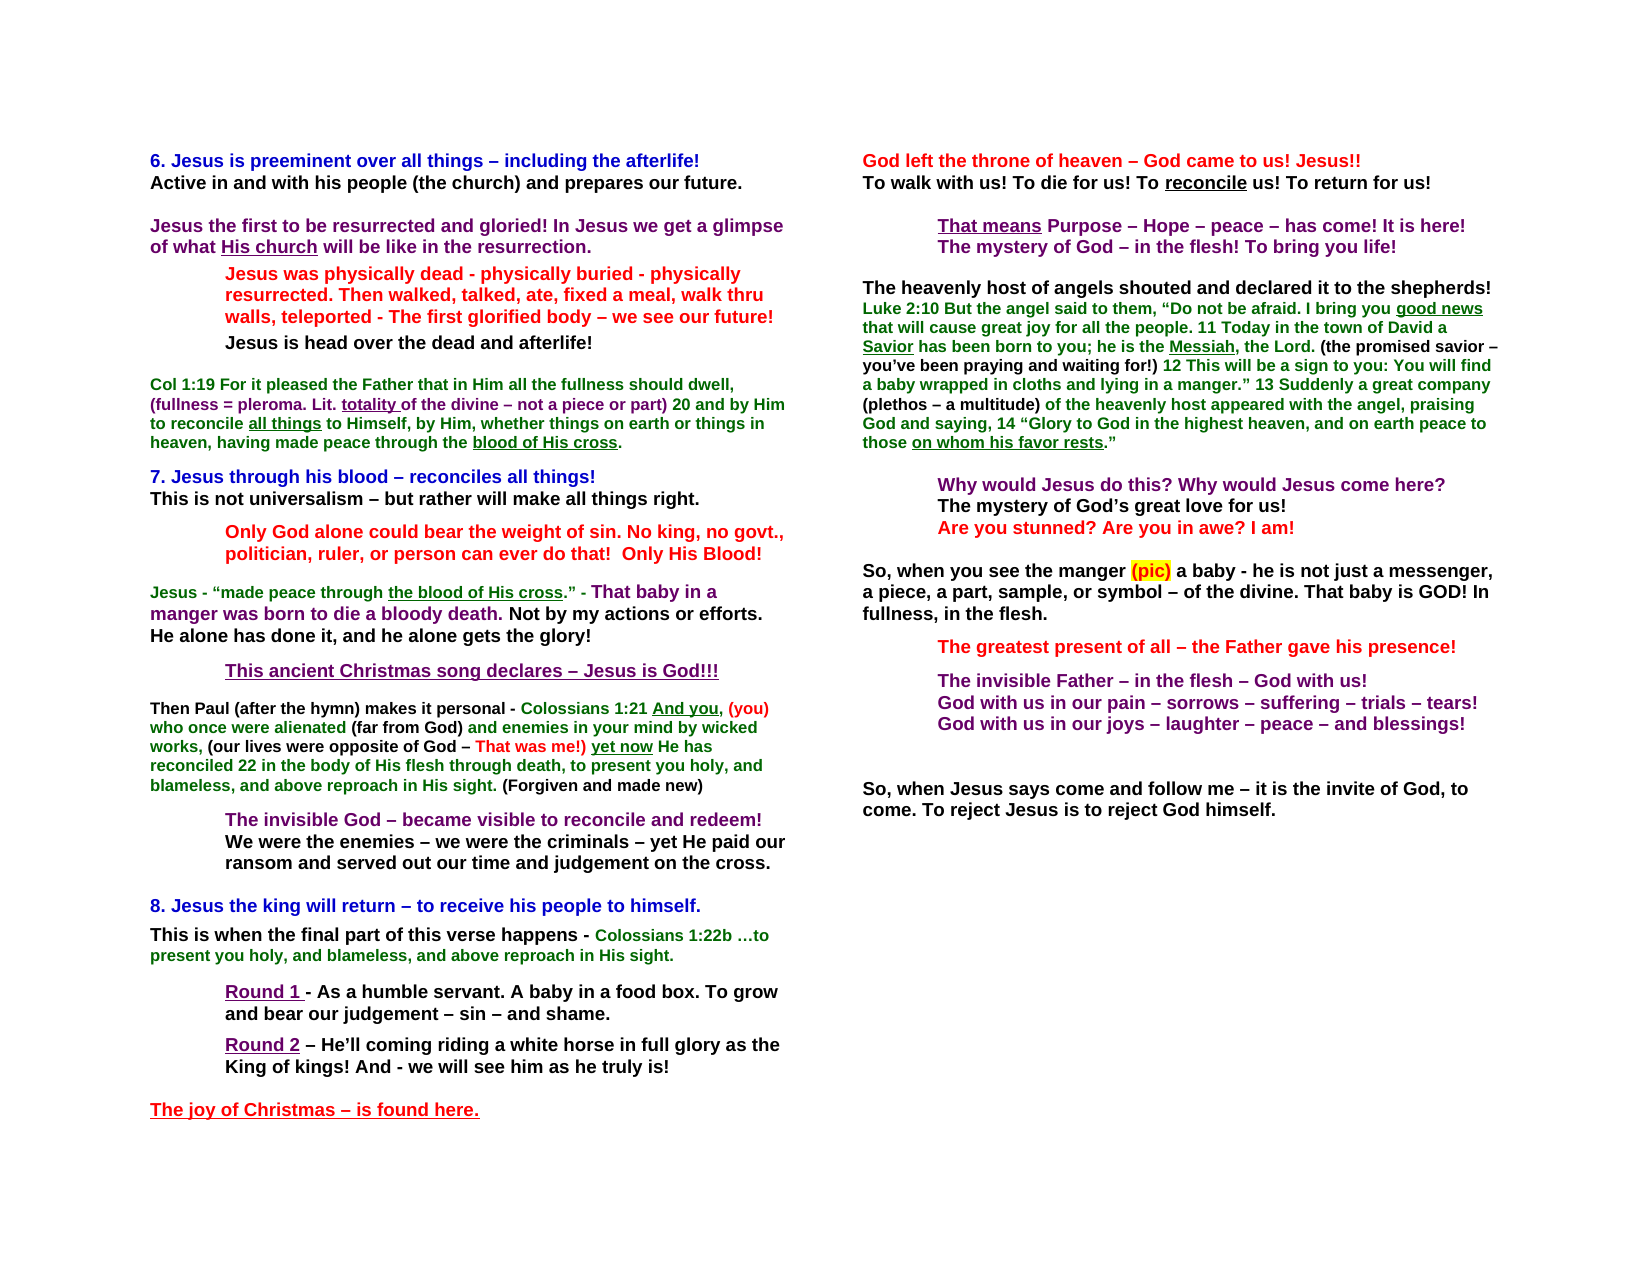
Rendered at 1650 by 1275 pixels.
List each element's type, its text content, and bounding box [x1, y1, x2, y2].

text The mystery of God – in the flesh! To bring you life! [937, 236, 1500, 258]
text To walk with us! To die for us! To reconcile us! To return for us! [862, 172, 1500, 193]
text We were the enemies – we were the criminals – yet He paid our ransom and served out our time and judgement on the cross. [225, 830, 787, 873]
text This ancient Christmas song declares – Jesus is God!!! [225, 660, 787, 682]
list Jesus was physically dead - physically buried - physically resurrected. Then walked, talked, ate, fixed a meal, walk thru walls, teleported - The first glorified body – we see our future! [225, 263, 787, 327]
text The greatest present of all – the Father gave his presence! [937, 636, 1500, 658]
text Jesus - “made peace through the blood of His cross.” - That baby in a manger was born to die a bloody death. Not by my actions or efforts. He alone has done it, and he alone gets the glory! [150, 581, 787, 646]
text The invisible Father – in the flesh – God with us! [937, 670, 1500, 691]
text Are you stunned? Are you in awe? I am! [937, 517, 1500, 538]
text God left the throne of heaven – God came to us! Jesus!! [862, 150, 1500, 172]
text This is when the final part of this verse happens - Colossians 1:22b …to present you holy, and blameless, and above reproach in His sight. [150, 924, 787, 964]
text Round 1 - As a humble servant. A baby in a food box. To grow and bear our judgement – sin – and shame. [225, 981, 787, 1024]
text Only God alone could bear the weight of sin. No king, no govt., politician, ruler, or person can ever do that! Only His Blood! [225, 521, 787, 564]
text The invisible God – became visible to reconcile and redeem! [225, 809, 787, 830]
text Then Paul (after the hymn) makes it personal - Colossians 1:21 And you, (you) who once were alienated (far from God) and enemies in your mind by wicked works, (our lives were opposite of God – That was me!) yet now He has reconciled 22 in the body of His flesh through death, to present you holy, and blameless, and above reproach in His sight. (Forgiven and made new) [150, 699, 787, 794]
text God with us in our joys – laughter – peace – and blessings! [937, 713, 1500, 734]
text Why would Jesus do this? Why would Jesus come here? [937, 473, 1500, 495]
text The heavenly host of angels shouted and declared it to the shepherds! Luke 2:10 But the angel said to them, “Do not be afraid. I bring you good news that will cause great joy for all the people. 11 Today in the town of David a Savior has been born to you; he is the Messiah, the Lord. (the promised savior – you’ve been praying and waiting for!) 12 This will be a sign to you: You will find a baby wrapped in cloths and lying in a manger.” 13 Suddenly a great company (plethos – a multitude) of the heavenly host appeared with the angel, praising God and saying, 14 “Glory to God in the highest heaven, and on earth peace to those on whom his favor rests.” [862, 277, 1500, 452]
text Col 1:19 For it pleased the Father that in Him all the fullness should dwell, (fullness = pleroma. Lit. totality of the divine – not a piece or part) 20 and by Him to reconcile all things to Himself, by Him, whether things on earth or things in heaven, having made peace through the blood of His cross. [150, 375, 787, 452]
text This is not universalism – but rather will make all things right. [150, 488, 787, 509]
text 7. Jesus through his blood – reconciles all things! [150, 466, 787, 488]
text Round 2 – He’ll coming riding a white horse in full glory as the King of kings! And - we will see him as he truly is! [225, 1034, 787, 1077]
text 6. Jesus is preeminent over all things – including the afterlife! [150, 150, 787, 172]
text 8. Jesus the king will return – to receive his people to himself. [150, 895, 787, 917]
text The mystery of God’s great love for us! [937, 495, 1500, 517]
text God with us in our pain – sorrows – suffering – trials – tears! [937, 691, 1500, 713]
text So, when you see the manger (pic) a baby - he is not just a messenger, a piece, a part, sample, or symbol – of the divine. That baby is GOD! In fullness, in the flesh. [862, 560, 1500, 624]
text So, when Jesus says come and follow me – it is the invite of God, to come. To reject Jesus is to reject God himself. [862, 778, 1500, 821]
text Jesus the first to be resurrected and gloried! In Jesus we get a glimpse of what His church will be like in the resurrection. [150, 215, 787, 258]
text That means Purpose – Hope – peace – has come! It is here! [937, 215, 1500, 236]
text The joy of Christmas – is found here. [150, 1099, 787, 1120]
text Jesus is head over the dead and afterlife! [225, 332, 787, 354]
text Active in and with his people (the church) and prepares our future. [150, 172, 787, 193]
